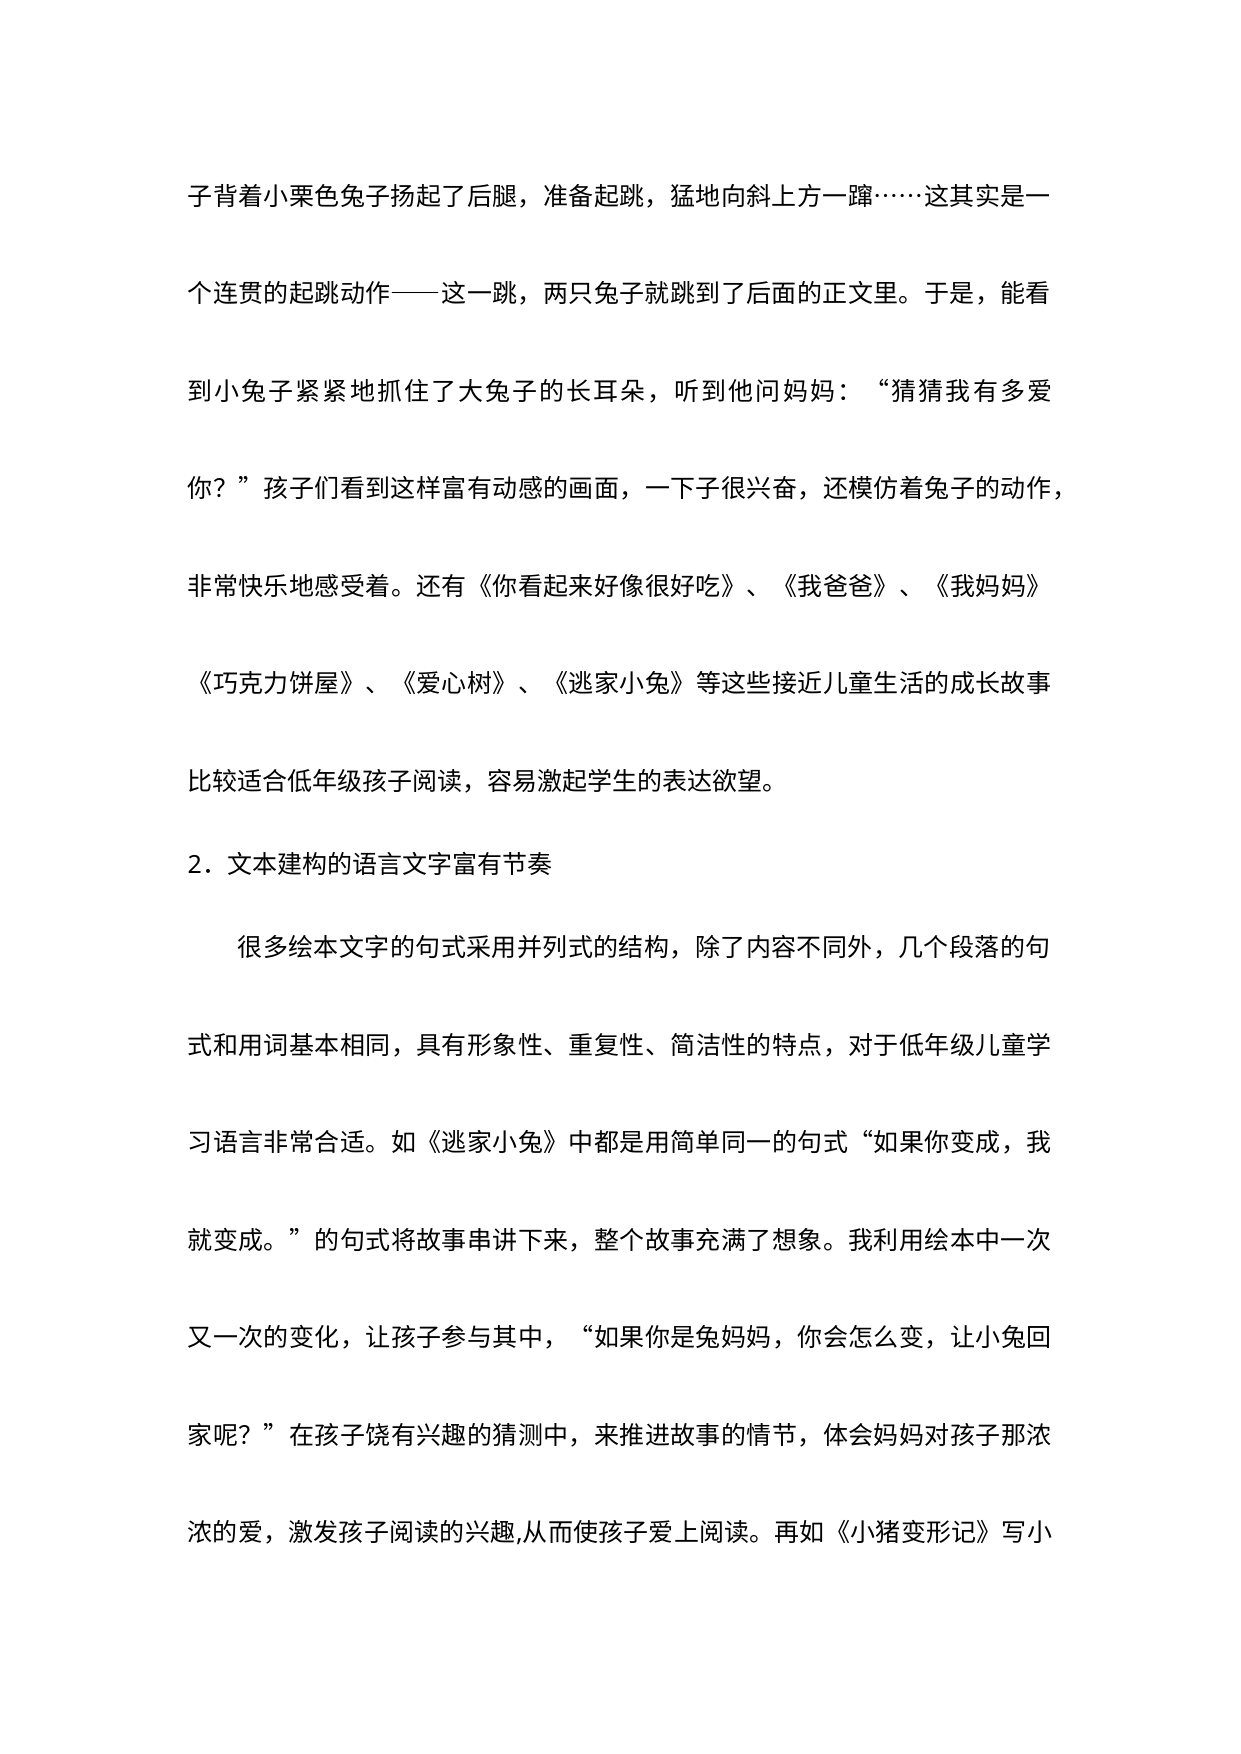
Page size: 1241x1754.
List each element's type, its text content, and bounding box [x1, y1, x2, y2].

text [187, 162, 1053, 812]
text 2．文本建构的语言文字富有节奏 [187, 830, 1053, 895]
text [187, 913, 1053, 1563]
